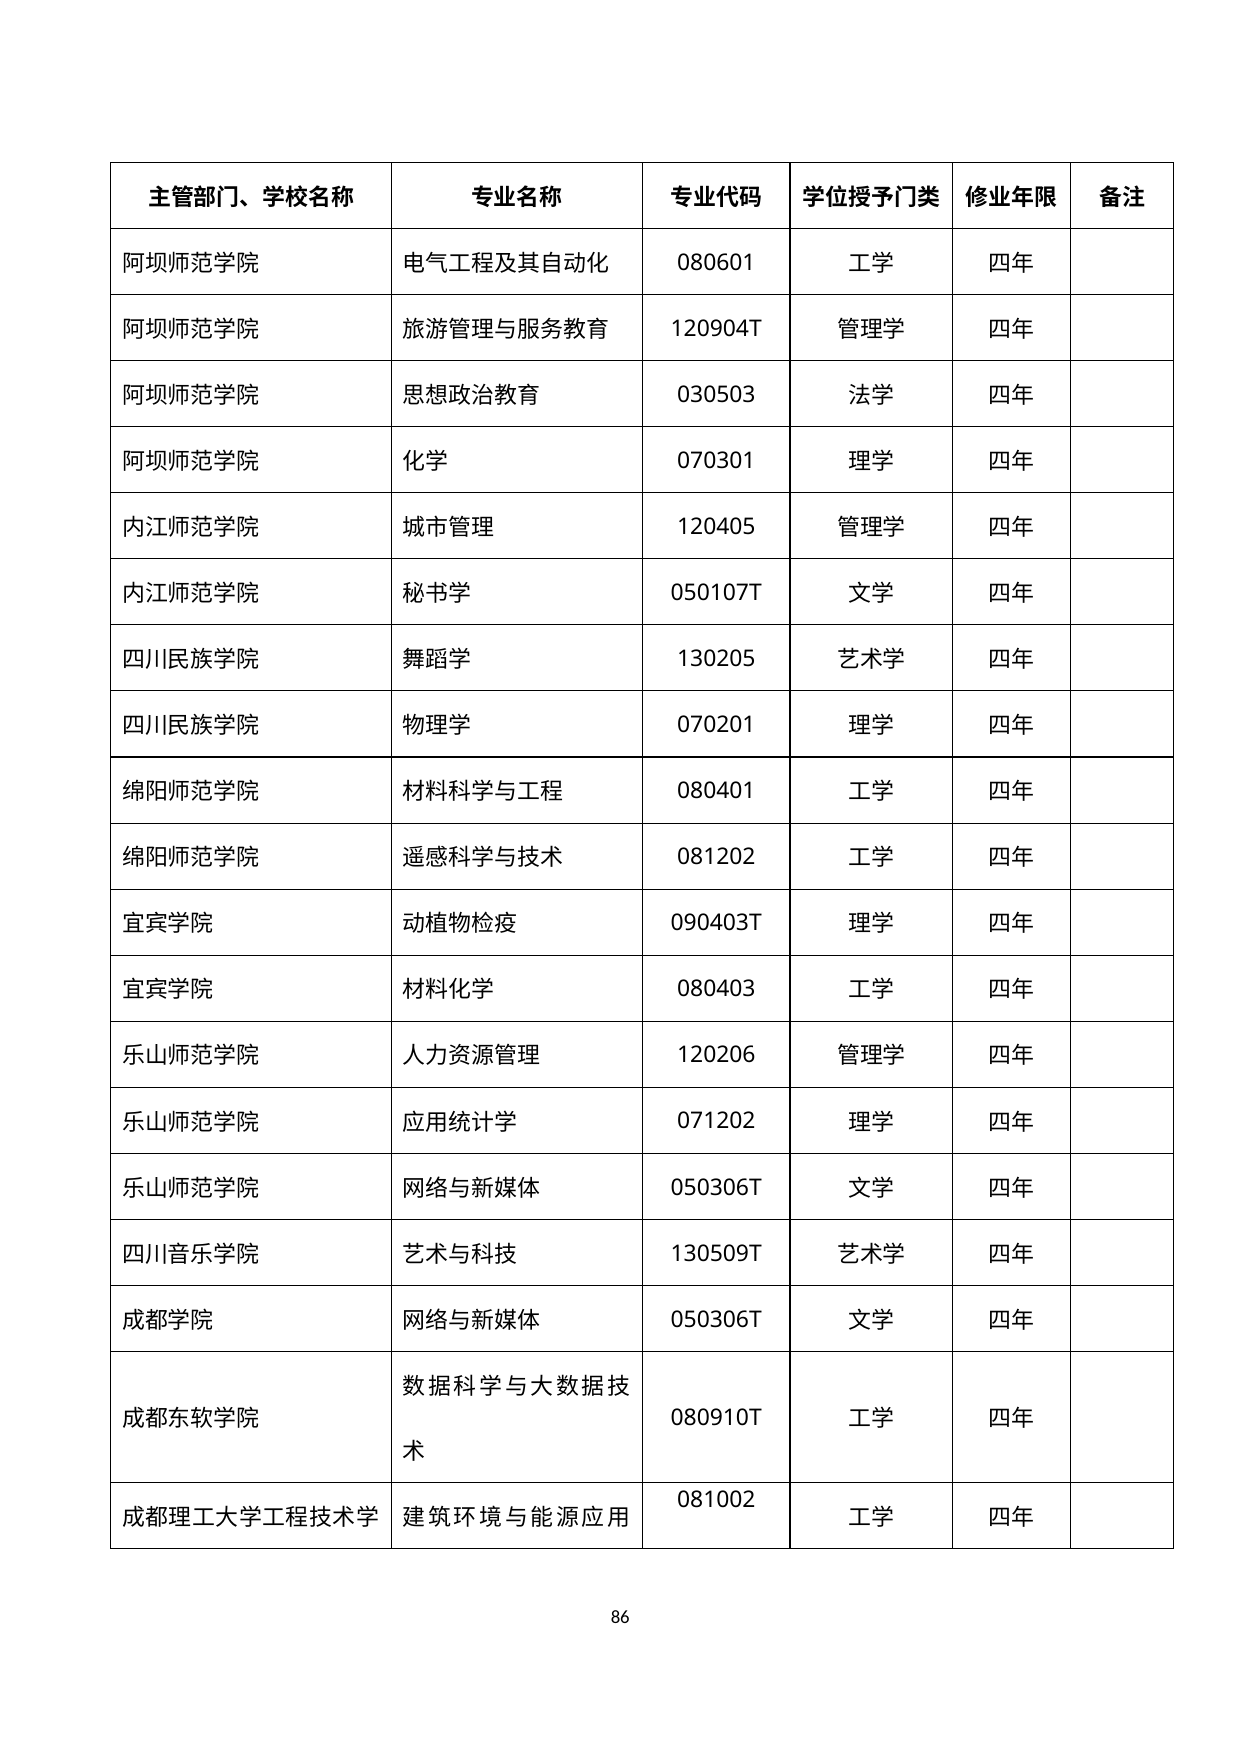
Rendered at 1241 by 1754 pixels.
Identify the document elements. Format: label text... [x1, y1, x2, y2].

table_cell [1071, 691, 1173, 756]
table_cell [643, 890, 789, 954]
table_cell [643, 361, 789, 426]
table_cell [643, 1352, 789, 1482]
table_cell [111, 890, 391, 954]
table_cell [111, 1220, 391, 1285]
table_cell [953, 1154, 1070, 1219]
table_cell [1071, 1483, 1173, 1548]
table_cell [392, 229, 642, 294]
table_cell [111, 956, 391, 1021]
table_header 专业代码 [643, 163, 789, 228]
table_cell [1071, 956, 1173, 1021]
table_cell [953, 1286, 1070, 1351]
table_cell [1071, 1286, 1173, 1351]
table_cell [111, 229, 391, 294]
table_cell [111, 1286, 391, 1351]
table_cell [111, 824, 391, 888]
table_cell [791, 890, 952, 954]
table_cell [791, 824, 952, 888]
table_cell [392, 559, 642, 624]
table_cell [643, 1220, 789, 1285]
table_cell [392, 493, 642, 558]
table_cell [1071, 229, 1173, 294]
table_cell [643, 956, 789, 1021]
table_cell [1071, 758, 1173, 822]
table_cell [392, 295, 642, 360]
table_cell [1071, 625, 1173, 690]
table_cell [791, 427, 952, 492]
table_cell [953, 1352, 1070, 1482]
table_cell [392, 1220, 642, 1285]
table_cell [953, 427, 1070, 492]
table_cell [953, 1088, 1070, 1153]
table_header 备注 [1071, 163, 1173, 228]
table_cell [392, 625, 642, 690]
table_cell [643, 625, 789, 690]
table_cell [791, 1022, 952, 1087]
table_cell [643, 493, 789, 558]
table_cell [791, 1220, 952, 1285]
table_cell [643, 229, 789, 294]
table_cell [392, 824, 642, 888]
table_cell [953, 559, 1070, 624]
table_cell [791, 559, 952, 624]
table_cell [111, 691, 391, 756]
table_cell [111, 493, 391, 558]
table_header 学位授予门类 [791, 163, 952, 228]
table_header 主管部门、学校名称 [111, 163, 391, 228]
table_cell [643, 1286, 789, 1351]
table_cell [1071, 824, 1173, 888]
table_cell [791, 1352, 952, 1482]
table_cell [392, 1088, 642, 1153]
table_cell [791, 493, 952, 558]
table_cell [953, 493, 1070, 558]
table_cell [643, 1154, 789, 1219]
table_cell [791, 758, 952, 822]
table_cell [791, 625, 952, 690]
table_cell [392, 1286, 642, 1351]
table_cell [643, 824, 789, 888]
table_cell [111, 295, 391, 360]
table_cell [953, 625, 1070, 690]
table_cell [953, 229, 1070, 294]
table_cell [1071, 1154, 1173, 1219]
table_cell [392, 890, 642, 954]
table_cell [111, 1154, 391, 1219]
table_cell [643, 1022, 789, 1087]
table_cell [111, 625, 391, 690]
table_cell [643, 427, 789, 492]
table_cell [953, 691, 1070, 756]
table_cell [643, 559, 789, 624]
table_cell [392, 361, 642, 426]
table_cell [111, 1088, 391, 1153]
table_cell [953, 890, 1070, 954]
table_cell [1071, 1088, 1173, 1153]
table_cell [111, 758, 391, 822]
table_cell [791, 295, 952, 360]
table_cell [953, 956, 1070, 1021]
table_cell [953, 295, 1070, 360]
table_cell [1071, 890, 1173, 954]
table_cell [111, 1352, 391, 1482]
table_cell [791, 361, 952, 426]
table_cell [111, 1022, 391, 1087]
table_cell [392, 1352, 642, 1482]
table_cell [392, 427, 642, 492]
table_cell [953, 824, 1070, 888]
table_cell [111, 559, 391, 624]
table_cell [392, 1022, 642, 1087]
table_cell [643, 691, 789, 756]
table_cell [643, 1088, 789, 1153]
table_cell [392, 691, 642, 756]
table_header 专业名称 [392, 163, 642, 228]
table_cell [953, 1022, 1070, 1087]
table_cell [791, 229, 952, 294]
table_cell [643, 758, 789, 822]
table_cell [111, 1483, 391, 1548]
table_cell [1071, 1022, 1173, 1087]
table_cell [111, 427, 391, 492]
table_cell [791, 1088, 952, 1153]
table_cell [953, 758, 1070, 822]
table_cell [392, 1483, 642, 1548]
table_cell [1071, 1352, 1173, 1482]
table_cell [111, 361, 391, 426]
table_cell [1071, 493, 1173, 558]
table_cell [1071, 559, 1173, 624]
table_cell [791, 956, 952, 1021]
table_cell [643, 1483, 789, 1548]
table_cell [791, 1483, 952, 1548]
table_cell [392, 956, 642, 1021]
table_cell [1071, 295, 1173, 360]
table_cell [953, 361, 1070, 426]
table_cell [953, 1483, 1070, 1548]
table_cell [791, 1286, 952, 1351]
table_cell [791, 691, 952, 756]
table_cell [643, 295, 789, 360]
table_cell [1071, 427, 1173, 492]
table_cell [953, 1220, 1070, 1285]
table_header 修业年限 [953, 163, 1070, 228]
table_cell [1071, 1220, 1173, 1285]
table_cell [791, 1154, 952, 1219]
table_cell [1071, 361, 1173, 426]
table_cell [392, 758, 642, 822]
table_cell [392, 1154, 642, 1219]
